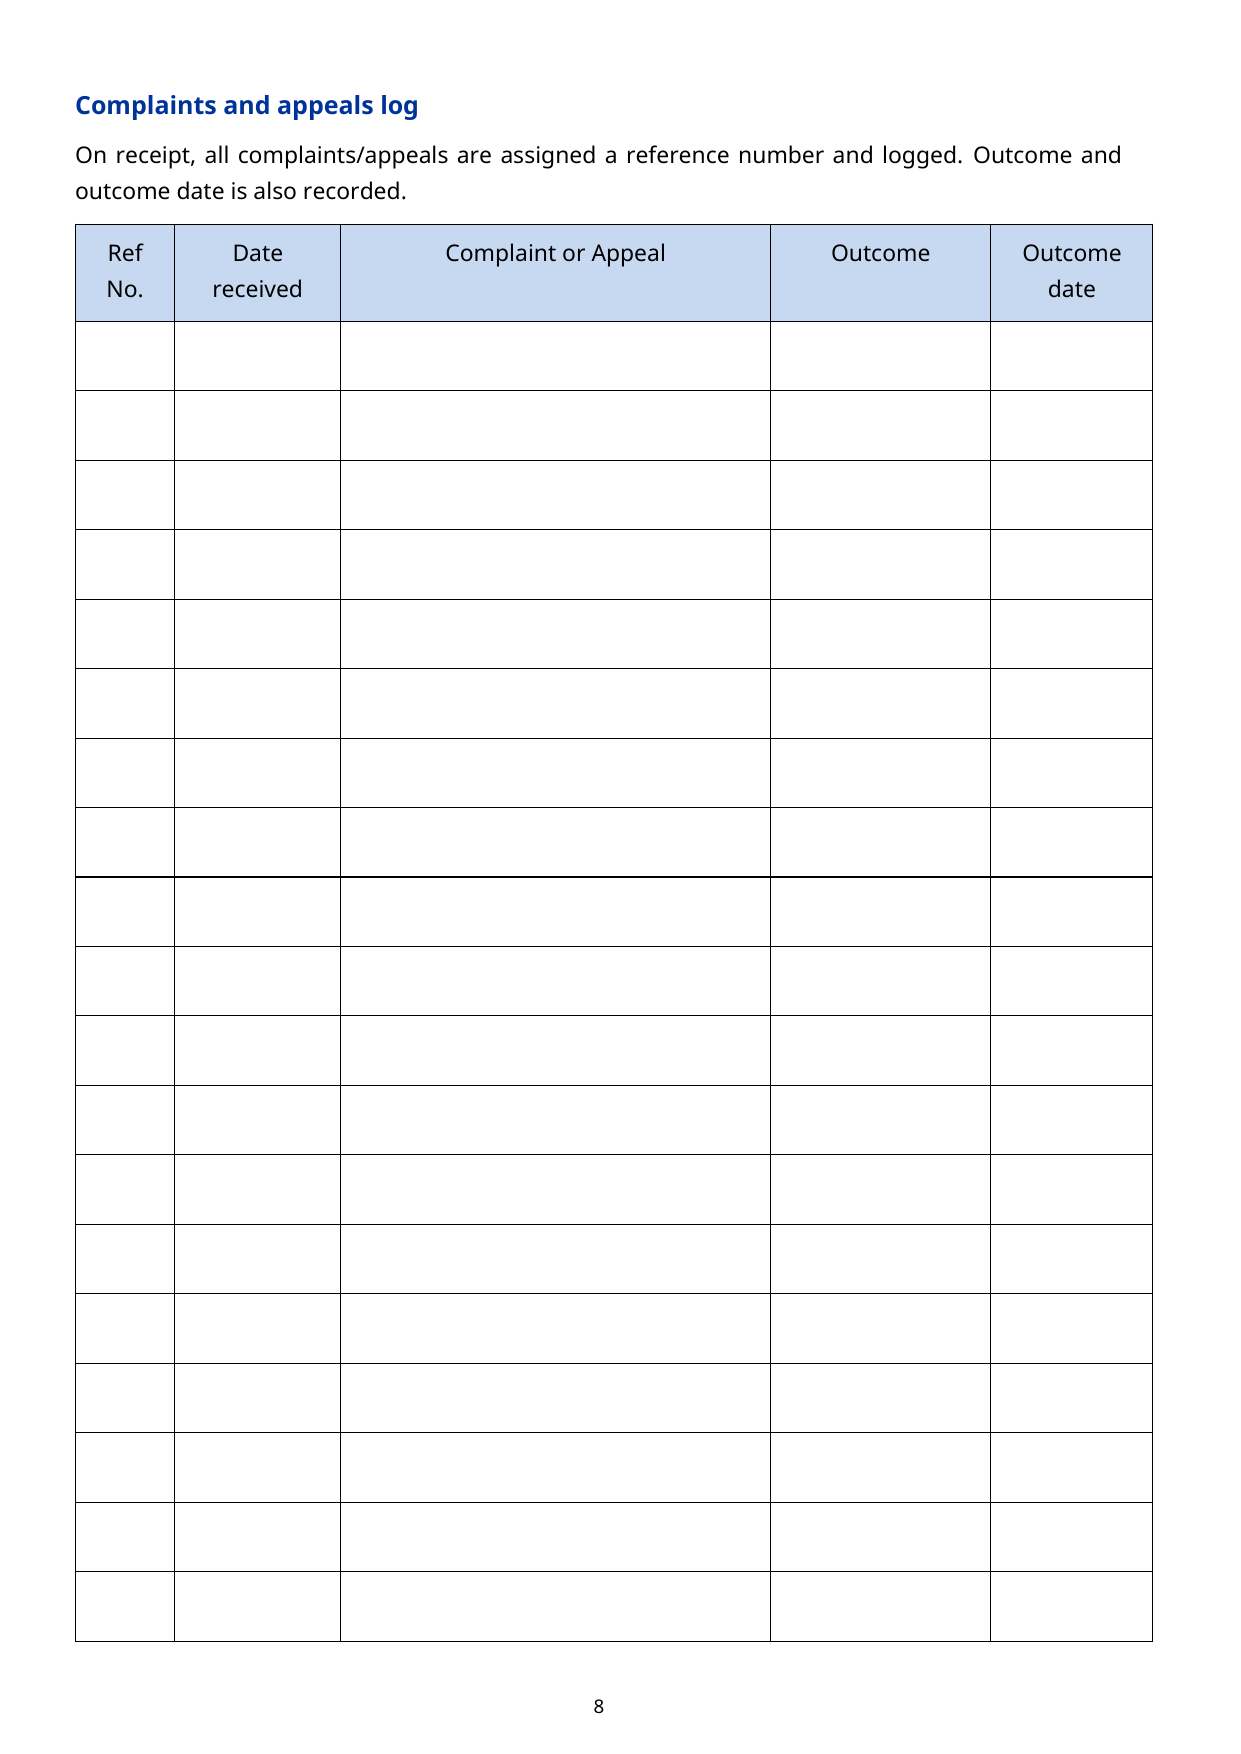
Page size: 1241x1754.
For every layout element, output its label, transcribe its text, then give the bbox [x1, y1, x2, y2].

table_cell [991, 947, 1152, 1015]
table_cell [771, 739, 990, 807]
table_cell [76, 600, 174, 668]
text On receipt, all complaints/appeals are assigned a reference number and logged. Outcome and outcome date is also recorded. [75, 139, 1122, 206]
table_cell [76, 322, 174, 390]
table_cell [76, 669, 174, 737]
table_cell [341, 1225, 770, 1293]
table_cell [76, 461, 174, 529]
table_cell [341, 1294, 770, 1363]
table_cell [341, 600, 770, 668]
table_cell [175, 600, 340, 668]
table_cell [991, 530, 1152, 598]
table_cell [991, 1572, 1152, 1641]
table_cell [771, 1016, 990, 1085]
table_cell [341, 1016, 770, 1085]
table_cell [341, 1503, 770, 1571]
table_cell [771, 1225, 990, 1293]
table_cell [341, 1433, 770, 1502]
table_cell [991, 1225, 1152, 1293]
table_cell [991, 391, 1152, 459]
table_cell [76, 947, 174, 1015]
table_cell [76, 1433, 174, 1502]
table_cell [76, 1572, 174, 1641]
table_cell [991, 669, 1152, 737]
table_cell [771, 1572, 990, 1641]
table_cell [76, 530, 174, 598]
table_cell [76, 878, 174, 946]
table_cell [175, 1294, 340, 1363]
table_cell [991, 878, 1152, 946]
table_cell [341, 1155, 770, 1224]
table_cell [341, 530, 770, 598]
table_cell [991, 322, 1152, 390]
table_cell [341, 808, 770, 876]
table_cell [341, 739, 770, 807]
table_cell [991, 1364, 1152, 1432]
table_cell [175, 391, 340, 459]
table_cell [771, 600, 990, 668]
table_cell [991, 739, 1152, 807]
table_cell [341, 878, 770, 946]
table_cell [76, 739, 174, 807]
table_cell [76, 1155, 174, 1224]
table_cell [771, 808, 990, 876]
table_cell [175, 530, 340, 598]
table_cell [771, 322, 990, 390]
table_cell [175, 947, 340, 1015]
table_header Outcome date [991, 225, 1152, 321]
table_cell [175, 322, 340, 390]
table_cell [771, 391, 990, 459]
table_cell [341, 669, 770, 737]
table_cell [341, 1086, 770, 1154]
table_header Complaint or Appeal [341, 225, 770, 321]
table_cell [341, 947, 770, 1015]
table_cell [175, 808, 340, 876]
table_cell [771, 1503, 990, 1571]
table_cell [76, 391, 174, 459]
table_cell [341, 391, 770, 459]
table_cell [76, 1364, 174, 1432]
table_cell [991, 1016, 1152, 1085]
table_cell [771, 1433, 990, 1502]
table_cell [175, 1364, 340, 1432]
table_cell [76, 1086, 174, 1154]
table_cell [771, 947, 990, 1015]
table_cell [175, 1086, 340, 1154]
table_cell [771, 669, 990, 737]
table_cell [76, 1294, 174, 1363]
text Complaints and appeals log [75, 87, 1122, 122]
table_cell [175, 739, 340, 807]
table_cell [991, 1086, 1152, 1154]
table_cell [175, 461, 340, 529]
table_cell [175, 878, 340, 946]
table_header Date received [175, 225, 340, 321]
table_header Ref No. [76, 225, 174, 321]
table_cell [341, 461, 770, 529]
table_cell [76, 1503, 174, 1571]
table_cell [771, 1086, 990, 1154]
table_cell [175, 1433, 340, 1502]
table_cell [341, 1572, 770, 1641]
table_header Outcome [771, 225, 990, 321]
table_cell [175, 1155, 340, 1224]
table_cell [341, 1364, 770, 1432]
table_cell [991, 1155, 1152, 1224]
table_cell [991, 1294, 1152, 1363]
table_cell [991, 600, 1152, 668]
table_cell [771, 1155, 990, 1224]
table_cell [771, 1294, 990, 1363]
table_cell [76, 1225, 174, 1293]
table_cell [991, 1503, 1152, 1571]
table_cell [76, 808, 174, 876]
table_cell [341, 322, 770, 390]
table_cell [771, 461, 990, 529]
table_cell [175, 1572, 340, 1641]
table_cell [991, 808, 1152, 876]
table_cell [991, 1433, 1152, 1502]
table_cell [771, 530, 990, 598]
table_cell [175, 1503, 340, 1571]
table_cell [771, 1364, 990, 1432]
table_cell [175, 1225, 340, 1293]
table_cell [76, 1016, 174, 1085]
table_cell [175, 669, 340, 737]
table_cell [175, 1016, 340, 1085]
table_cell [771, 878, 990, 946]
table_cell [991, 461, 1152, 529]
